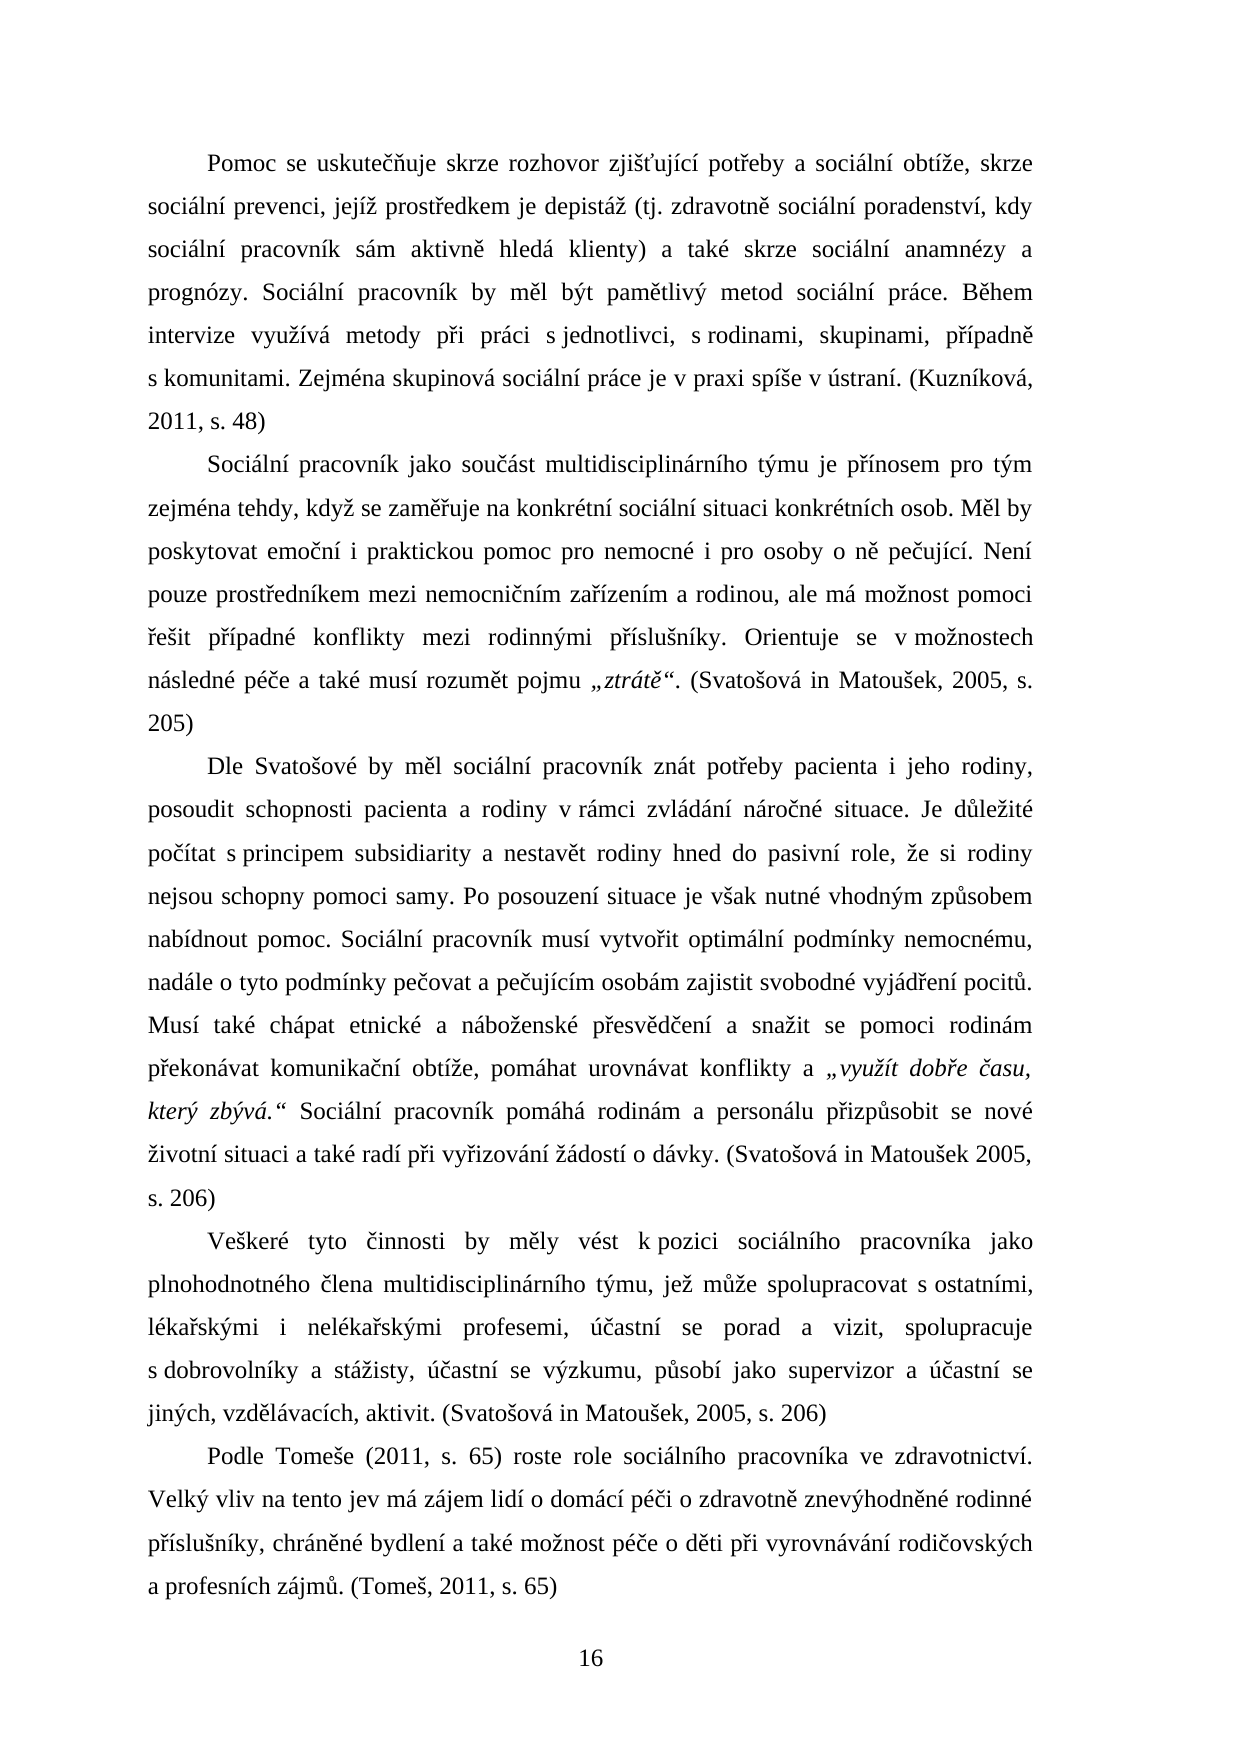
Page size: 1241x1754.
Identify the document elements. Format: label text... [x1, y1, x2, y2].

text Podle Tomeše (2011, s. 65) roste role sociálního pracovníka ve zdravotnictví. Velký vliv na tento jev má zájem lidí o domácí péči o zdravotně znevýhodněné rodinné příslušníky, chráněné bydlení a také možnost péče o děti při vyrovnávání rodičovských a profesních zájmů. (Tomeš, 2011, s. 65) [148, 1441, 1033, 1599]
text Sociální pracovník jako součást multidisciplinárního týmu je přínosem pro tým zejména tehdy, když se zaměřuje na konkrétní sociální situaci konkrétních osob. Měl by poskytovat emoční i praktickou pomoc pro nemocné i pro osoby o ně pečující. Není pouze prostředníkem mezi nemocničním zařízením a rodinou, ale má možnost pomoci řešit případné konflikty mezi rodinnými příslušníky. Orientuje se v možnostech následné péče a také musí rozumět pojmu „ztrátě“. (Svatošová in Matoušek, 2005, s. 205) [148, 449, 1033, 737]
text Veškeré tyto činnosti by měly vést k pozici sociálního pracovníka jako plnohodnotného člena multidisciplinárního týmu, jež může spolupracovat s ostatními, lékařskými i nelékařskými profesemi, účastní se porad a vizit, spolupracuje s dobrovolníky a stážisty, účastní se výzkumu, působí jako supervizor a účastní se jiných, vzdělávacích, aktivit. (Svatošová in Matoušek, 2005, s. 206) [148, 1226, 1033, 1427]
text Pomoc se uskutečňuje skrze rozhovor zjišťující potřeby a sociální obtíže, skrze sociální prevenci, jejíž prostředkem je depistáž (tj. zdravotně sociální poradenství, kdy sociální pracovník sám aktivně hledá klienty) a také skrze sociální anamnézy a prognózy. Sociální pracovník by měl být pamětlivý metod sociální práce. Během intervize využívá metody při práci s jednotlivci, s rodinami, skupinami, případně s komunitami. Zejména skupinová sociální práce je v praxi spíše v ústraní. (Kuzníková, 2011, s. 48) [148, 148, 1033, 435]
text Dle Svatošové by měl sociální pracovník znát potřeby pacienta i jeho rodiny, posoudit schopnosti pacienta a rodiny v rámci zvládání náročné situace. Je důležité počítat s principem subsidiarity a nestavět rodiny hned do pasivní role, že si rodiny nejsou schopny pomoci samy. Po posouzení situace je však nutné vhodným způsobem nabídnout pomoc. Sociální pracovník musí vytvořit optimální podmínky nemocnému, nadále o tyto podmínky pečovat a pečujícím osobám zajistit svobodné vyjádření pocitů. Musí také chápat etnické a náboženské přesvědčení a snažit se pomoci rodinám překonávat komunikační obtíže, pomáhat urovnávat konflikty a „využít dobře času, který zbývá.“ Sociální pracovník pomáhá rodinám a personálu přizpůsobit se nové životní situaci a také radí při vyřizování žádostí o dávky. (Svatošová in Matoušek 2005, s. 206) [148, 751, 1033, 1211]
